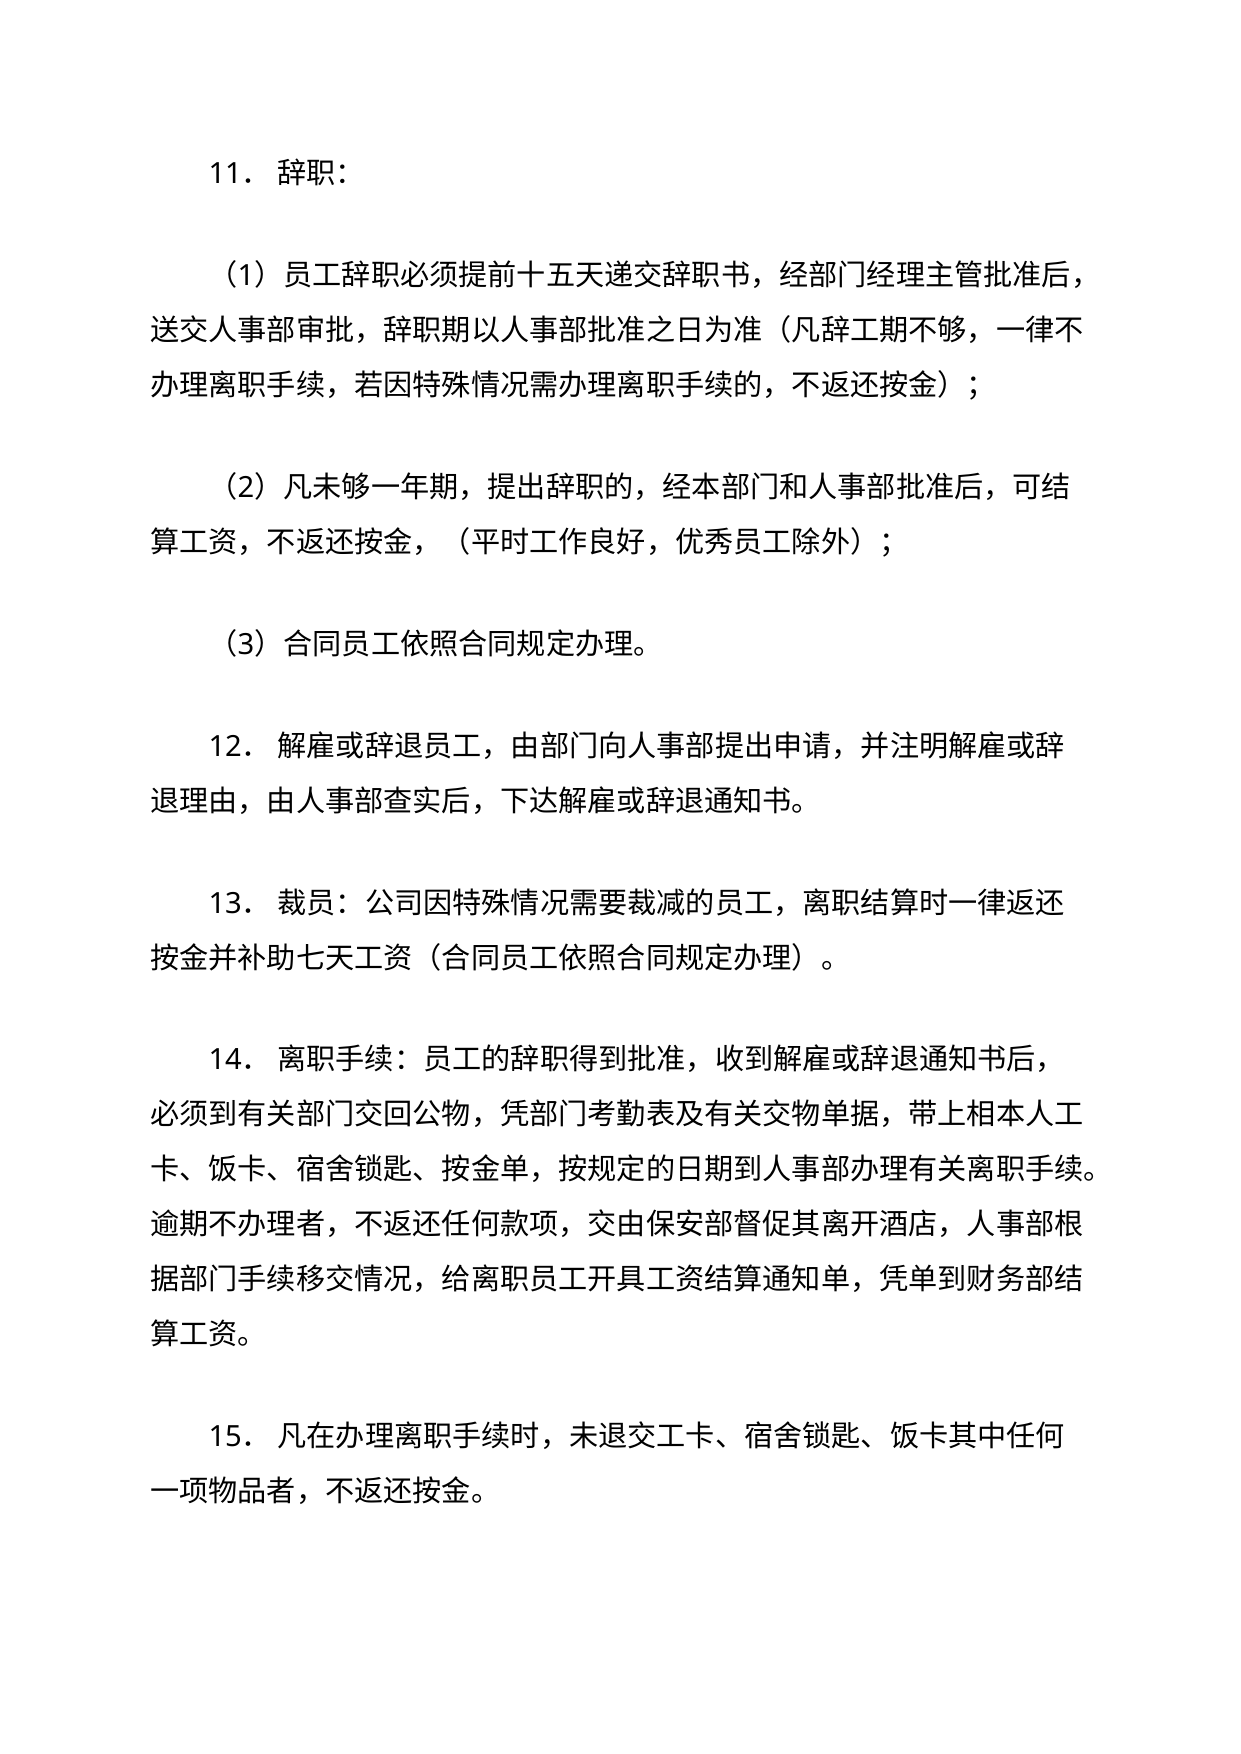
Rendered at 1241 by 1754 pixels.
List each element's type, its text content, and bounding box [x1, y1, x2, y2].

text （2）凡未够一年期，提出辞职的，经本部门和人事部批准后，可结算工资，不返还按金，（平时工作良好，优秀员工除外）； [150, 464, 1090, 561]
text （1）员工辞职必须提前十五天递交辞职书，经部门经理主管批准后，送交人事部审批，辞职期以人事部批准之日为准（凡辞工期不够，一律不办理离职手续，若因特殊情况需办理离职手续的，不返还按金）； [150, 252, 1090, 404]
text 12． 解雇或辞退员工，由部门向人事部提出申请，并注明解雇或辞退理由，由人事部查实后，下达解雇或辞退通知书。 [150, 722, 1090, 820]
text 13． 裁员：公司因特殊情况需要裁减的员工，离职结算时一律返还按金并补助七天工资（合同员工依照合同规定办理）。 [150, 879, 1090, 976]
text 14． 离职手续：员工的辞职得到批准，收到解雇或辞退通知书后，必须到有关部门交回公物，凭部门考勤表及有关交物单据，带上相本人工卡、饭卡、宿舍锁匙、按金单，按规定的日期到人事部办理有关离职手续。逾期不办理者，不返还任何款项，交由保安部督促其离开酒店，人事部根据部门手续移交情况，给离职员工开具工资结算通知单，凭单到财务部结算工资。 [150, 1036, 1090, 1353]
text 11． 辞职： [150, 150, 1090, 192]
text 15． 凡在办理离职手续时，未退交工卡、宿舍锁匙、饭卡其中任何一项物品者，不返还按金。 [150, 1412, 1090, 1509]
text （3）合同员工依照合同规定办理。 [150, 620, 1090, 663]
